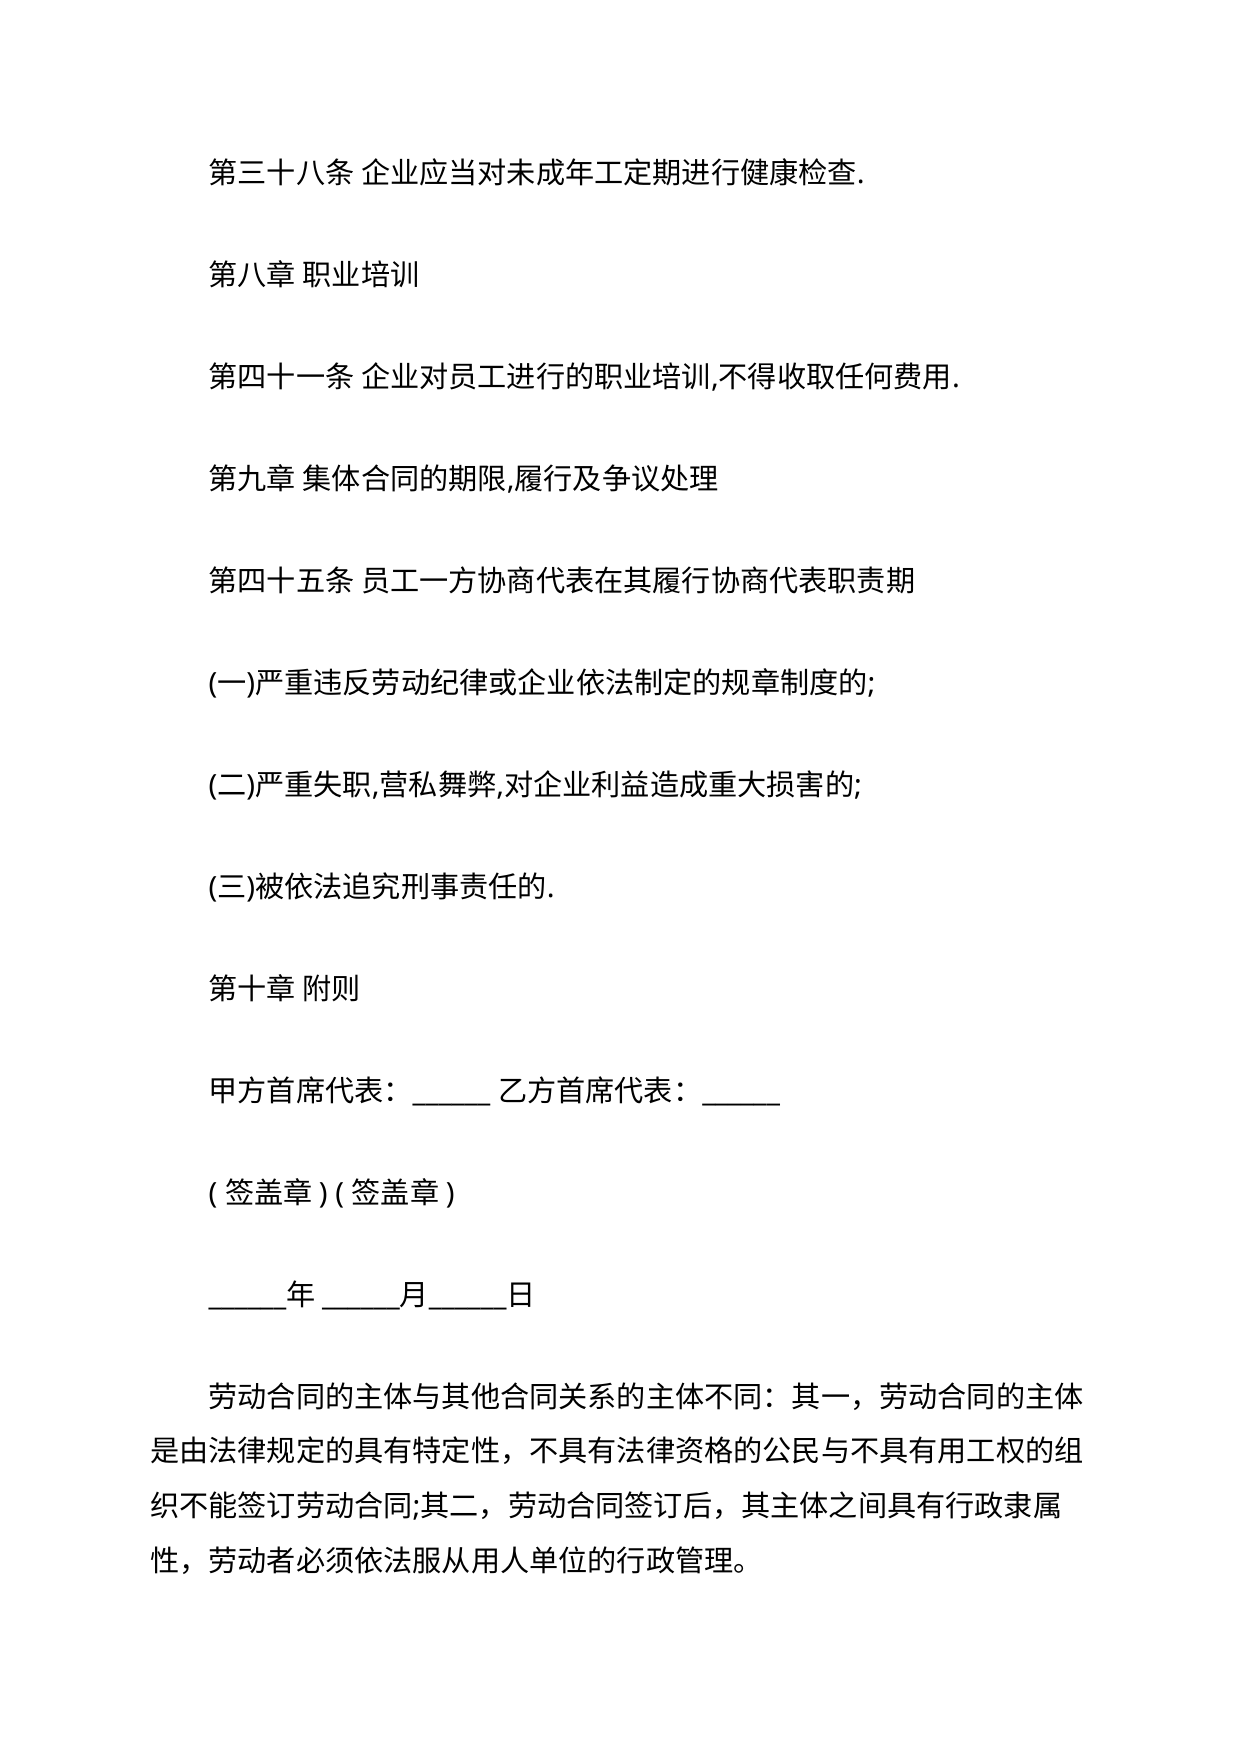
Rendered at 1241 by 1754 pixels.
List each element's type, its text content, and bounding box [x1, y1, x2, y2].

text 第九章 集体合同的期限,履行及争议处理 [150, 456, 1090, 498]
text ( 签盖章 ) ( 签盖章 ) [150, 1169, 1090, 1212]
text (一)严重违反劳动纪律或企业依法制定的规章制度的; [150, 659, 1090, 702]
text ______年 ______月______日 [150, 1271, 1090, 1313]
text 第四十五条 员工一方协商代表在其履行协商代表职责期 [150, 558, 1090, 600]
text 第十章 附则 [150, 965, 1090, 1008]
text 第四十一条 企业对员工进行的职业培训,不得收取任何费用. [150, 354, 1090, 396]
text 甲方首席代表：______ 乙方首席代表：______ [150, 1067, 1090, 1109]
text (二)严重失职,营私舞弊,对企业利益造成重大损害的; [150, 761, 1090, 804]
text (三)被依法追究刑事责任的. [150, 863, 1090, 906]
text 第八章 职业培训 [150, 252, 1090, 294]
text 劳动合同的主体与其他合同关系的主体不同：其一，劳动合同的主体是由法律规定的具有特定性，不具有法律资格的公民与不具有用工权的组织不能签订劳动合同;其二，劳动合同签订后，其主体之间具有行政隶属性，劳动者必须依法服从用人单位的行政管理。 [150, 1373, 1090, 1580]
text 第三十八条 企业应当对未成年工定期进行健康检查. [150, 150, 1090, 192]
